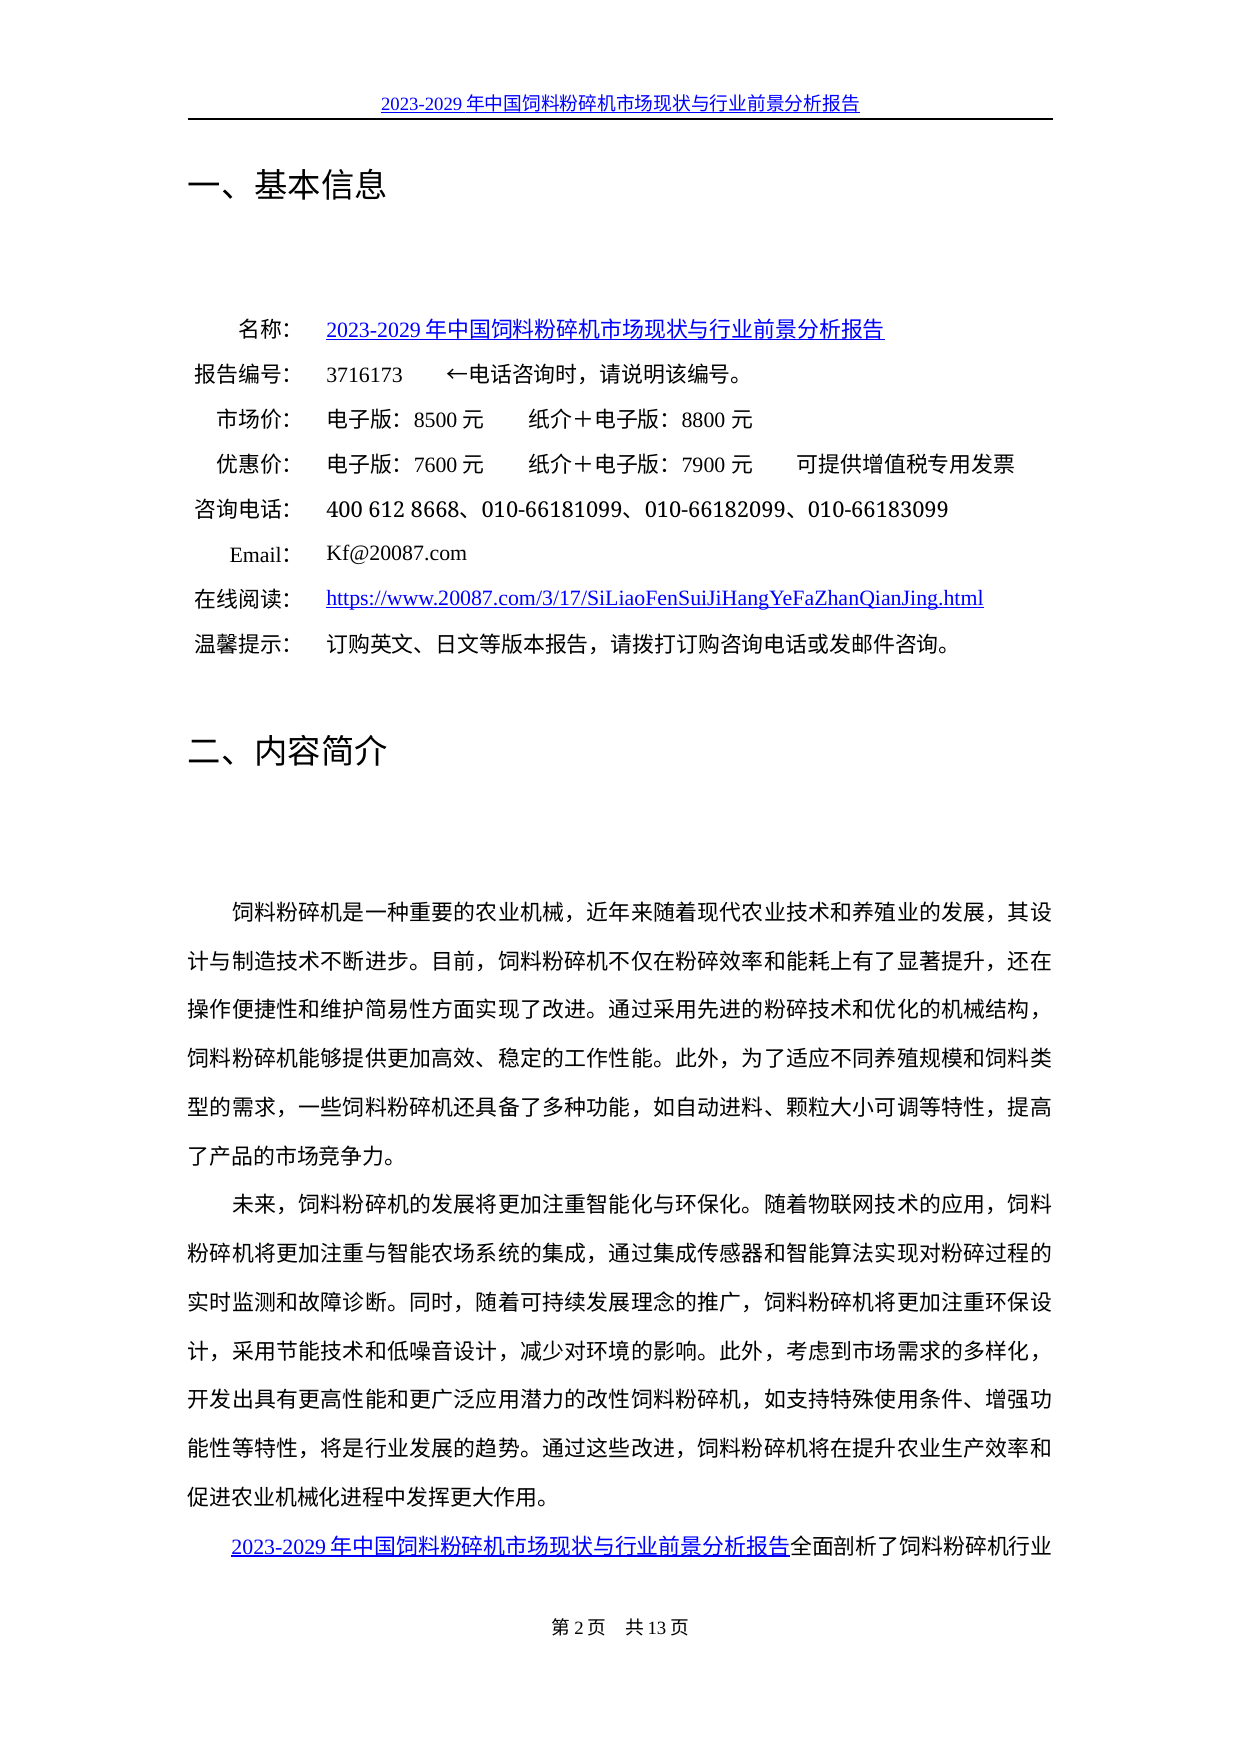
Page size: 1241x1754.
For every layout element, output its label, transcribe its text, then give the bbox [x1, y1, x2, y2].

table_header 2023-2029年中国饲料粉碎机市场现状与行业前景分析报告 [315, 312, 1073, 357]
title 二、内容简介 [187, 717, 1053, 782]
title 一、基本信息 [187, 150, 1053, 215]
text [187, 894, 1053, 1561]
table_cell 电子版：8500 元 纸介＋电子版：8800 元 [315, 402, 1073, 447]
table_cell 报告编号： [167, 357, 315, 402]
table_header 名称： [167, 312, 315, 357]
table_cell 咨询电话： [167, 492, 315, 537]
table_cell 订购英文、日文等版本报告，请拨打订购咨询电话或发邮件咨询。 [315, 627, 1073, 672]
table_cell 3716173 ←电话咨询时，请说明该编号。 [315, 357, 1073, 402]
table_cell Email： [167, 537, 315, 582]
table_cell [315, 582, 1073, 627]
table_cell 市场价： [167, 402, 315, 447]
table_cell Kf@20087.com [315, 537, 1073, 582]
table_cell 优惠价： [167, 447, 315, 492]
table_cell 电子版：7600 元 纸介＋电子版：7900 元 可提供增值税专用发票 [315, 447, 1073, 492]
table_cell 400 612 8668、010-66181099、010-66182099、010-66183099 [315, 492, 1073, 537]
table_cell 在线阅读： [167, 582, 315, 627]
table_cell 温馨提示： [167, 627, 315, 672]
